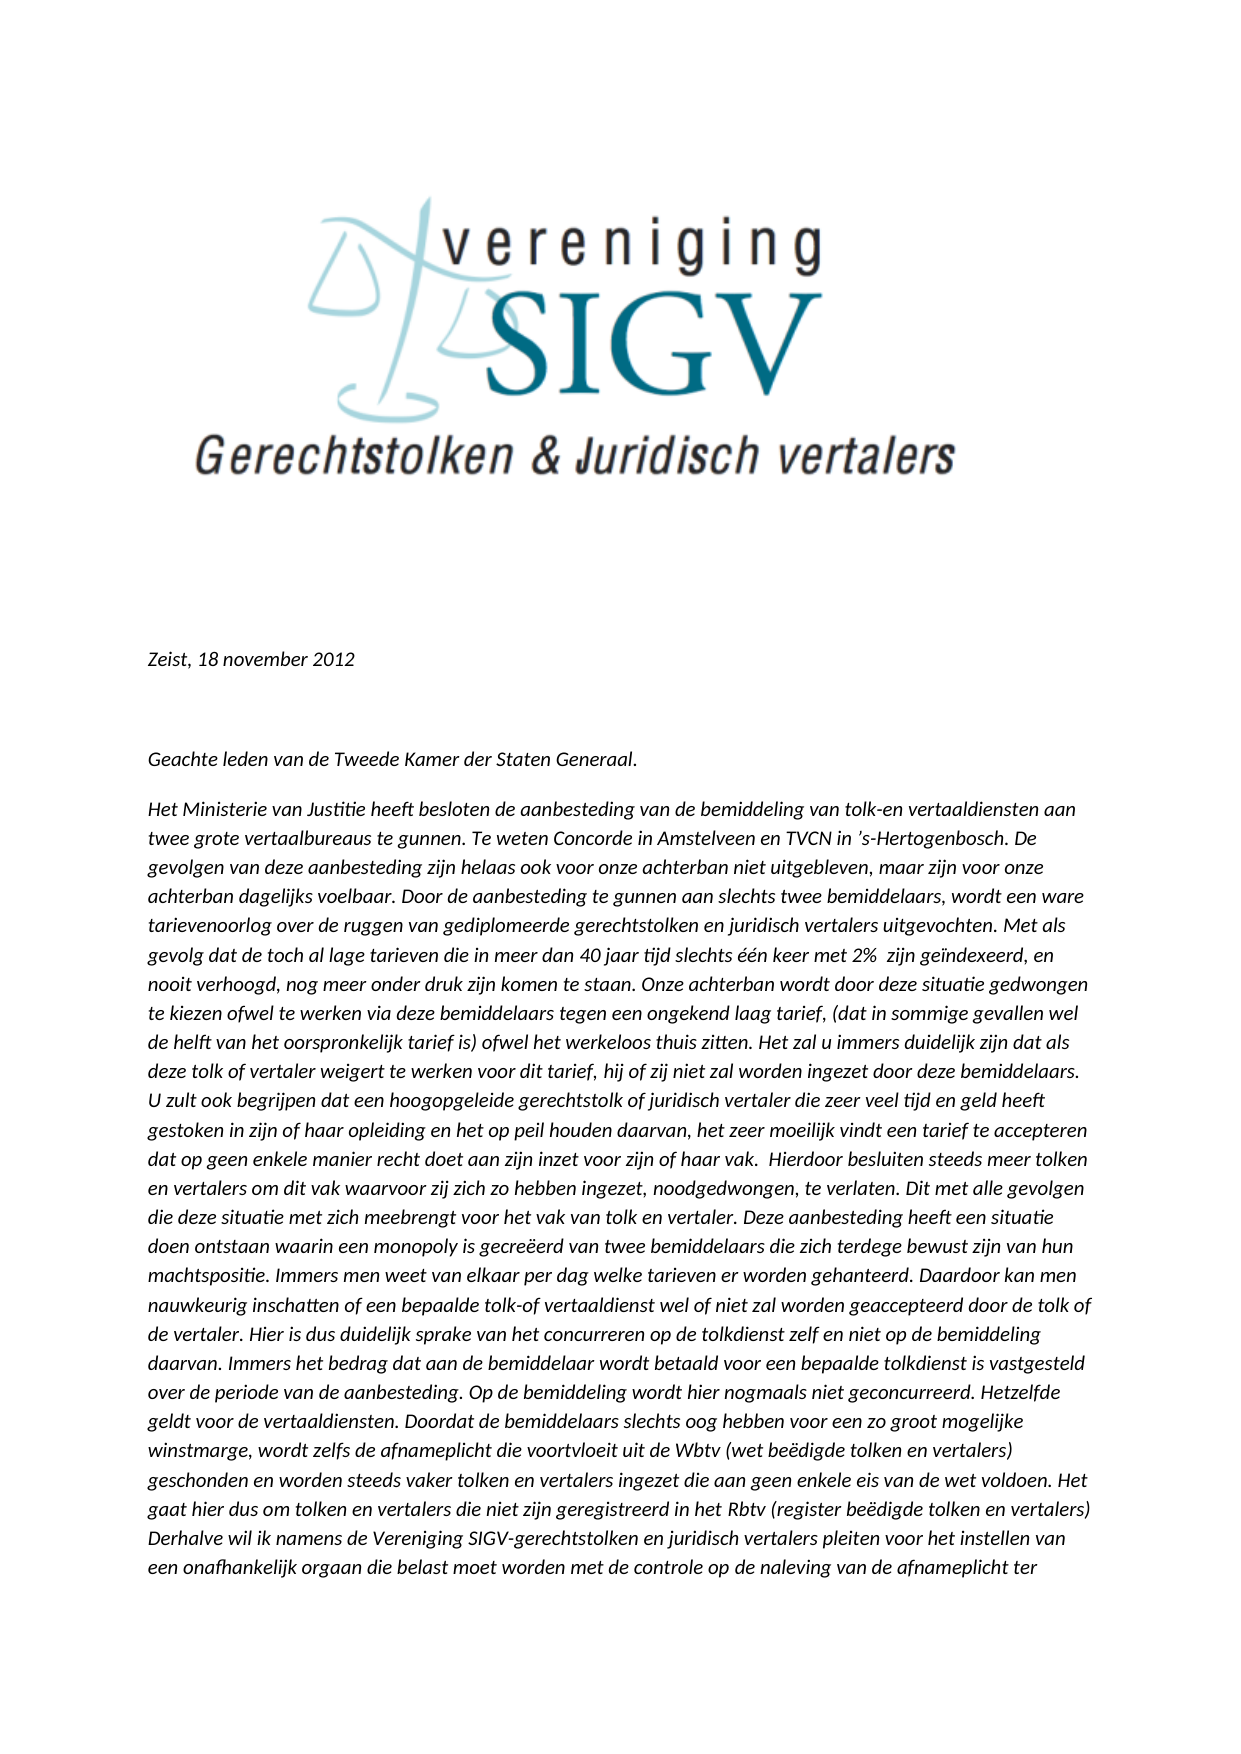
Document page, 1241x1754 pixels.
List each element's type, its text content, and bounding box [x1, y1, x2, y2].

text Zeist, 18 november 2012 [148, 646, 1093, 671]
text Geachte leden van de Tweede Kamer der Staten Generaal. [148, 746, 1093, 771]
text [148, 796, 1093, 1580]
